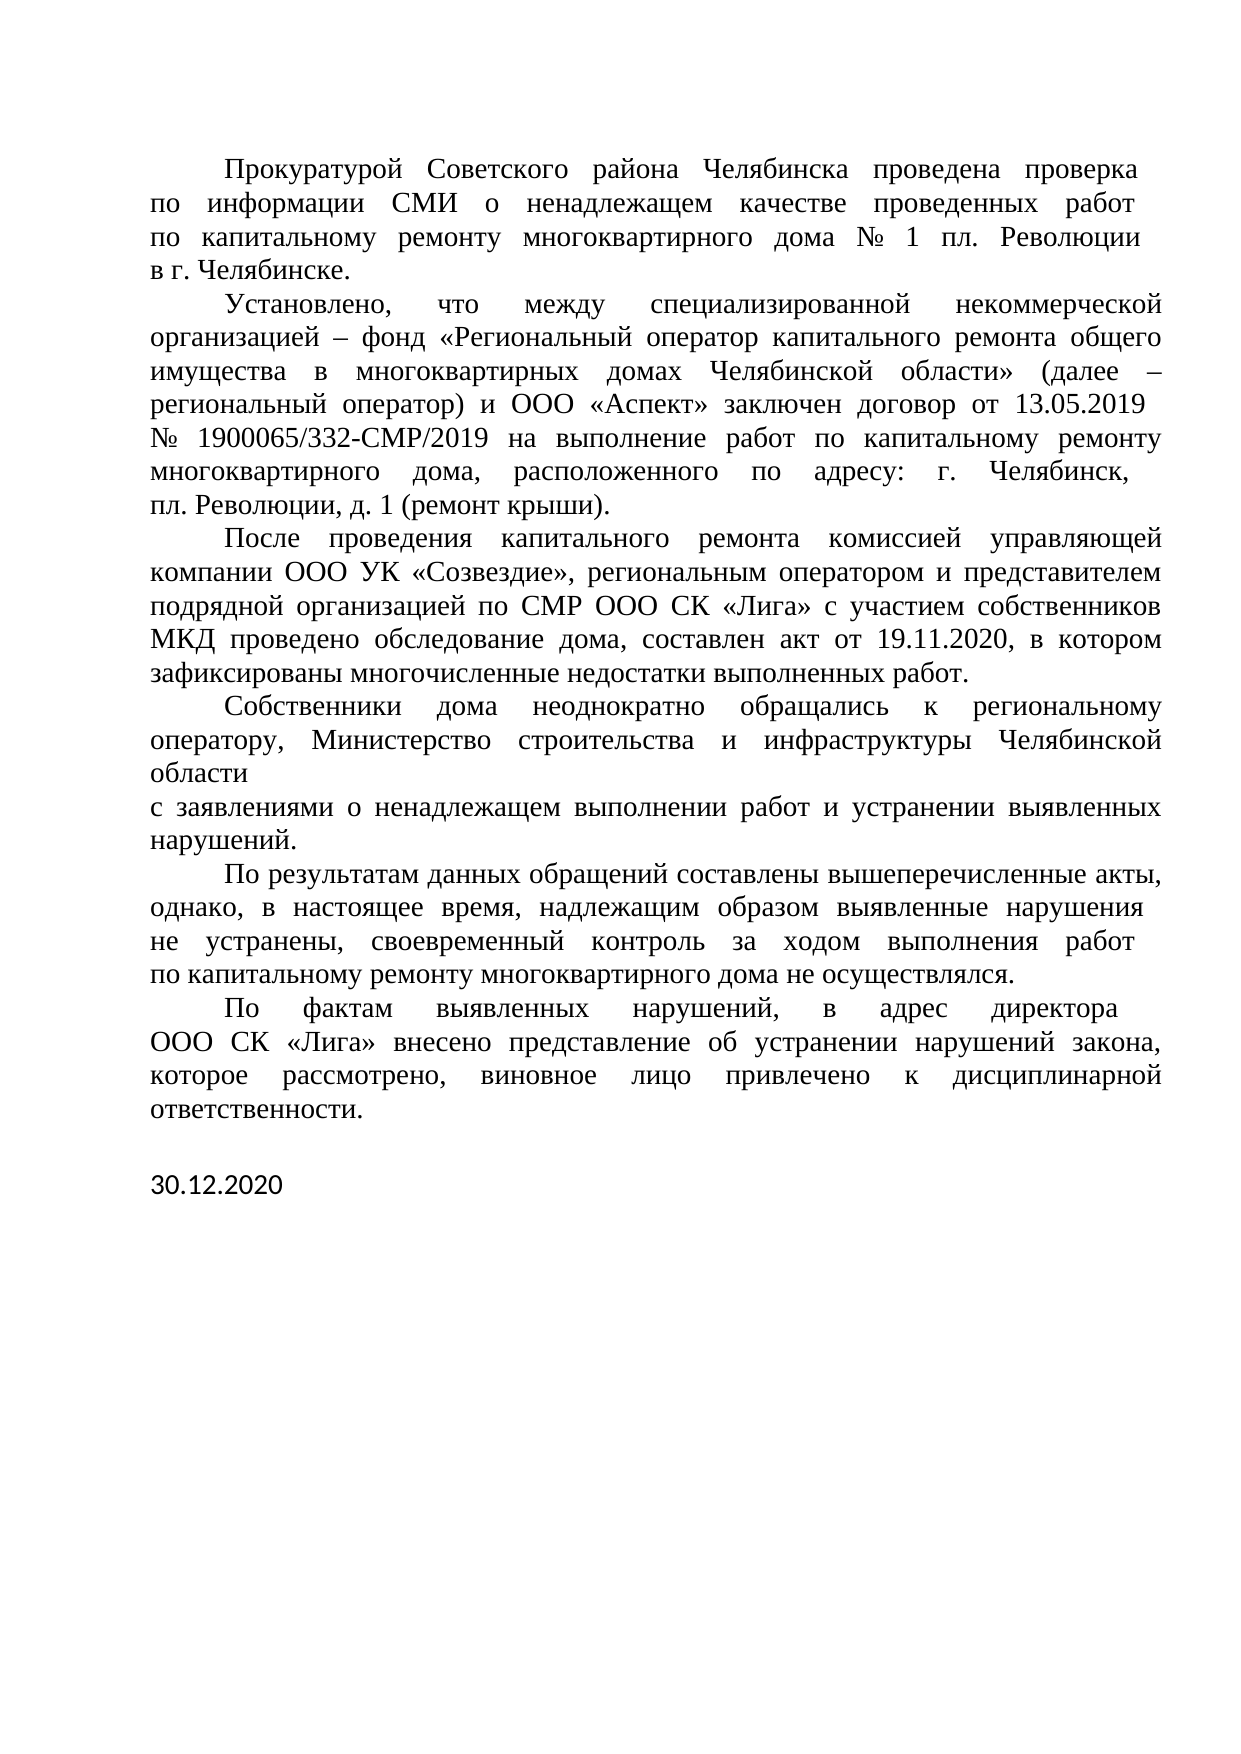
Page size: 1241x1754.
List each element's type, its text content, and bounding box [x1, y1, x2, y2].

text 30.12.2020 [150, 1174, 1163, 1199]
text По фактам выявленных нарушений, в адрес директора ООО СК «Лига» внесено представление об устранении нарушений закона, которое рассмотрено, виновное лицо привлечено к дисциплинарной ответственности. [150, 990, 1163, 1124]
text После проведения капитального ремонта комиссией управляющей компании ООО УК «Созвездие», региональным оператором и представителем подрядной организацией по СМР ООО СК «Лига» с участием собственников МКД проведено обследование дома, составлен акт от 19.11.2020, в котором зафиксированы многочисленные недостатки выполненных работ. [150, 521, 1163, 688]
text Установлено, что между специализированной некоммерческой организацией – фонд «Региональный оператор капитального ремонта общего имущества в многоквартирных домах Челябинской области» (далее – региональный оператор) и ООО «Аспект» заключен договор от 13.05.2019 № 1900065/332-СМР/2019 на выполнение работ по капитальному ремонту многоквартирного дома, расположенного по адресу: г. Челябинск, пл. Революции, д. 1 (ремонт крыши). [150, 286, 1163, 521]
text По результатам данных обращений составлены вышеперечисленные акты, однако, в настоящее время, надлежащим образом выявленные нарушения не устранены, своевременный контроль за ходом выполнения работ по капитальному ремонту многоквартирного дома не осуществлялся. [150, 856, 1163, 990]
text Собственники дома неоднократно обращались к региональному оператору, Министерство строительства и инфраструктуры Челябинской области с заявлениями о ненадлежащем выполнении работ и устранении выявленных нарушений. [150, 688, 1163, 856]
text Прокуратурой Советского района Челябинска проведена проверка по информации СМИ о ненадлежащем качестве проведенных работ по капитальному ремонту многоквартирного дома № 1 пл. Революции в г. Челябинске. [150, 152, 1163, 286]
